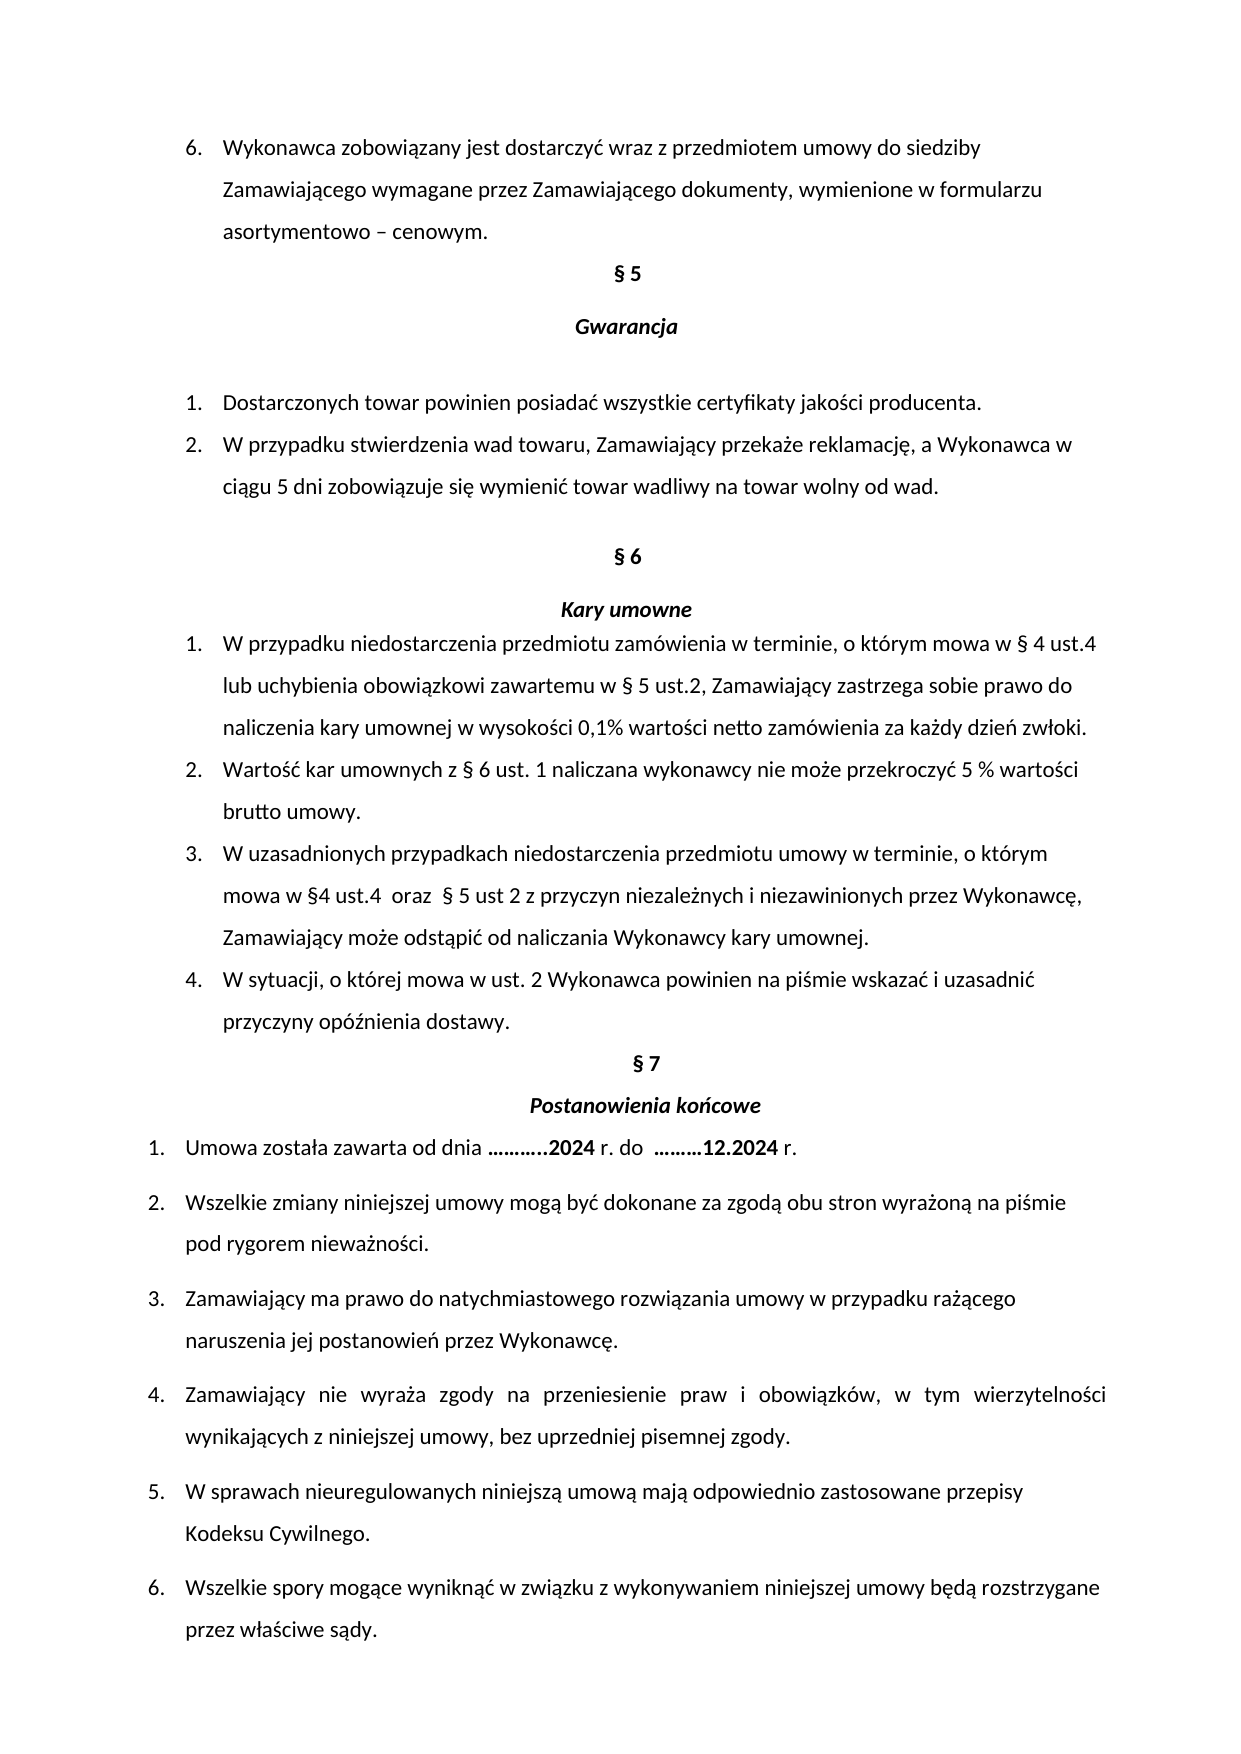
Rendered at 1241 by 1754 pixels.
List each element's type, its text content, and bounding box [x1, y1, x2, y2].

list Wartość kar umownych z § 6 ust. 1 naliczana wykonawcy nie może przekroczyć 5 % wartości brutto umowy. [185, 755, 1107, 825]
list Zamawiający ma prawo do natychmiastowego rozwiązania umowy w przypadku rażącego naruszenia jej postanowień przez Wykonawcę. [148, 1284, 1107, 1354]
text Gwarancja [148, 312, 1107, 340]
text § 5 [148, 259, 1107, 287]
text § 6 [148, 542, 1107, 570]
list W przypadku stwierdzenia wad towaru, Zamawiający przekaże reklamację, a Wykonawca w ciągu 5 dni zobowiązuje się wymienić towar wadliwy na towar wolny od wad. [185, 430, 1107, 500]
list W sprawach nieuregulowanych niniejszą umową mają odpowiednio zastosowane przepisy Kodeksu Cywilnego. [148, 1477, 1107, 1547]
list Umowa została zawarta od dnia ………..2024 r. do ………12.2024 r. [148, 1133, 1107, 1161]
list W uzasadnionych przypadkach niedostarczenia przedmiotu umowy w terminie, o którym mowa w §4 ust.4 oraz § 5 ust 2 z przyczyn niezależnych i niezawinionych przez Wykonawcę, Zamawiający może odstąpić od naliczania Wykonawcy kary umownej. [185, 839, 1107, 951]
list W sytuacji, o której mowa w ust. 2 Wykonawca powinien na piśmie wskazać i uzasadnić przyczyny opóźnienia dostawy. [185, 965, 1107, 1035]
list Wszelkie zmiany niniejszej umowy mogą być dokonane za zgodą obu stron wyrażoną na piśmie pod rygorem nieważności. [148, 1188, 1107, 1258]
list Wykonawca zobowiązany jest dostarczyć wraz z przedmiotem umowy do siedziby Zamawiającego wymagane przez Zamawiającego dokumenty, wymienione w formularzu asortymentowo – cenowym. [185, 133, 1107, 245]
text Kary umowne [148, 595, 1107, 623]
list W przypadku niedostarczenia przedmiotu zamówienia w terminie, o którym mowa w § 4 ust.4 lub uchybienia obowiązkowi zawartemu w § 5 ust.2, Zamawiający zastrzega sobie prawo do naliczenia kary umownej w wysokości 0,1% wartości netto zamówienia za każdy dzień zwłoki. [185, 629, 1107, 741]
list Zamawiający nie wyraża zgody na przeniesienie praw i obowiązków, w tym wierzytelności wynikających z niniejszej umowy, bez uprzedniej pisemnej zgody. [148, 1381, 1107, 1451]
list Wszelkie spory mogące wyniknąć w związku z wykonywaniem niniejszej umowy będą rozstrzygane przez właściwe sądy. [148, 1573, 1107, 1643]
text Postanowienia końcowe [185, 1091, 1107, 1119]
text § 7 [185, 1049, 1107, 1077]
list Dostarczonych towar powinien posiadać wszystkie certyfikaty jakości producenta. [185, 388, 1107, 416]
